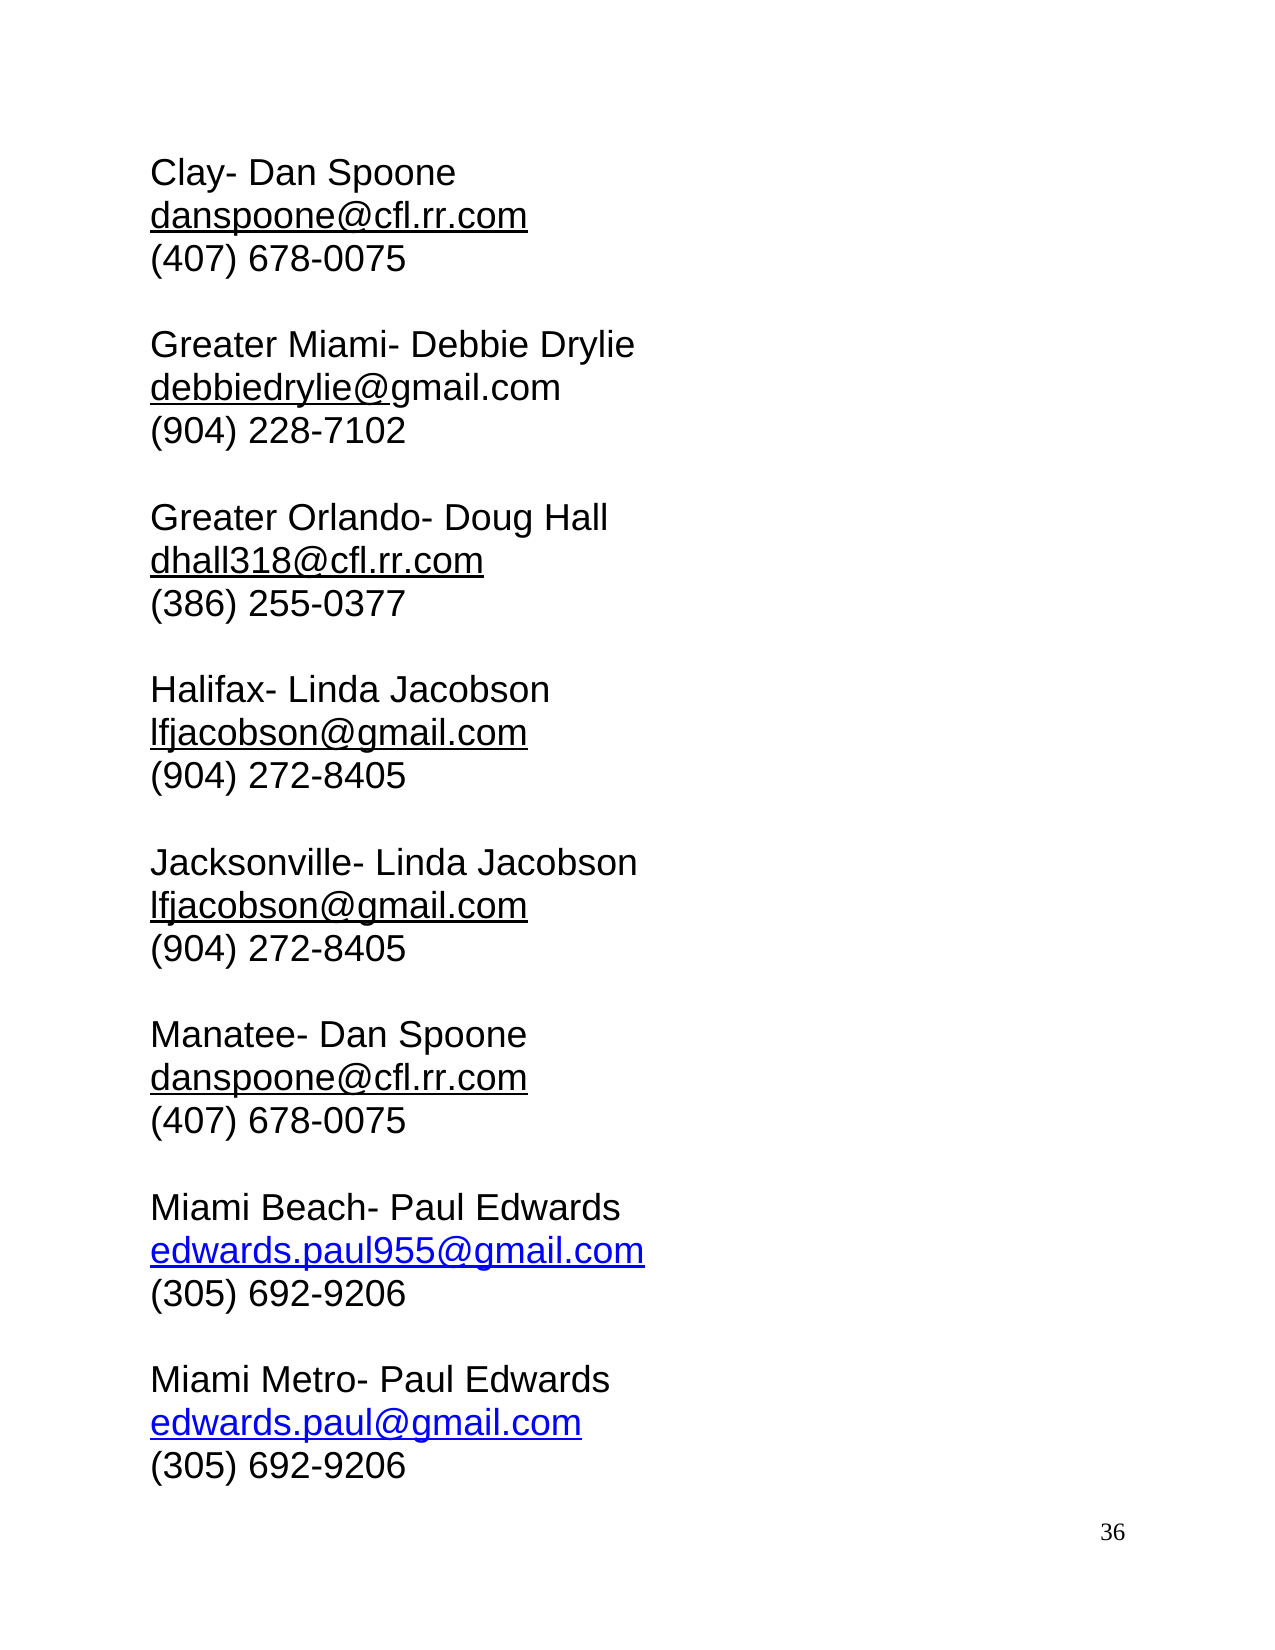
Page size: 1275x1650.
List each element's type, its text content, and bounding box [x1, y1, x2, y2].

text edwards.paul@gmail.com (305) 692-9206 [150, 1401, 1125, 1487]
text (386) 255-0377 [150, 581, 1125, 624]
text danspoone@cfl.rr.com [150, 1056, 1125, 1099]
text Greater Miami- Debbie Drylie [150, 322, 1125, 366]
text (407) 678-0075 [150, 1099, 1125, 1142]
text debbiedrylie@gmail.com [150, 366, 1125, 409]
text Miami Beach- Paul Edwards [150, 1185, 1125, 1228]
text lfjacobson@gmail.com [150, 711, 1125, 754]
text (904) 272-8405 [150, 754, 1125, 797]
text Clay- Dan Spoone [150, 150, 1125, 193]
text Miami Metro- Paul Edwards [150, 1357, 1125, 1401]
text lfjacobson@gmail.com [150, 883, 1125, 926]
text (904) 272-8405 [150, 926, 1125, 969]
text edwards.paul955@gmail.com (305) 692-9206 [150, 1228, 1125, 1314]
text Halifax- Linda Jacobson [150, 667, 1125, 711]
text dhall318@cfl.rr.com [150, 538, 1125, 581]
text danspoone@cfl.rr.com [150, 193, 1125, 236]
text (407) 678-0075 [150, 236, 1125, 279]
text Manatee- Dan Spoone [150, 1012, 1125, 1056]
text Greater Orlando- Doug Hall [150, 495, 1125, 538]
text Jacksonville- Linda Jacobson [150, 840, 1125, 883]
text (904) 228-7102 [150, 409, 1125, 452]
